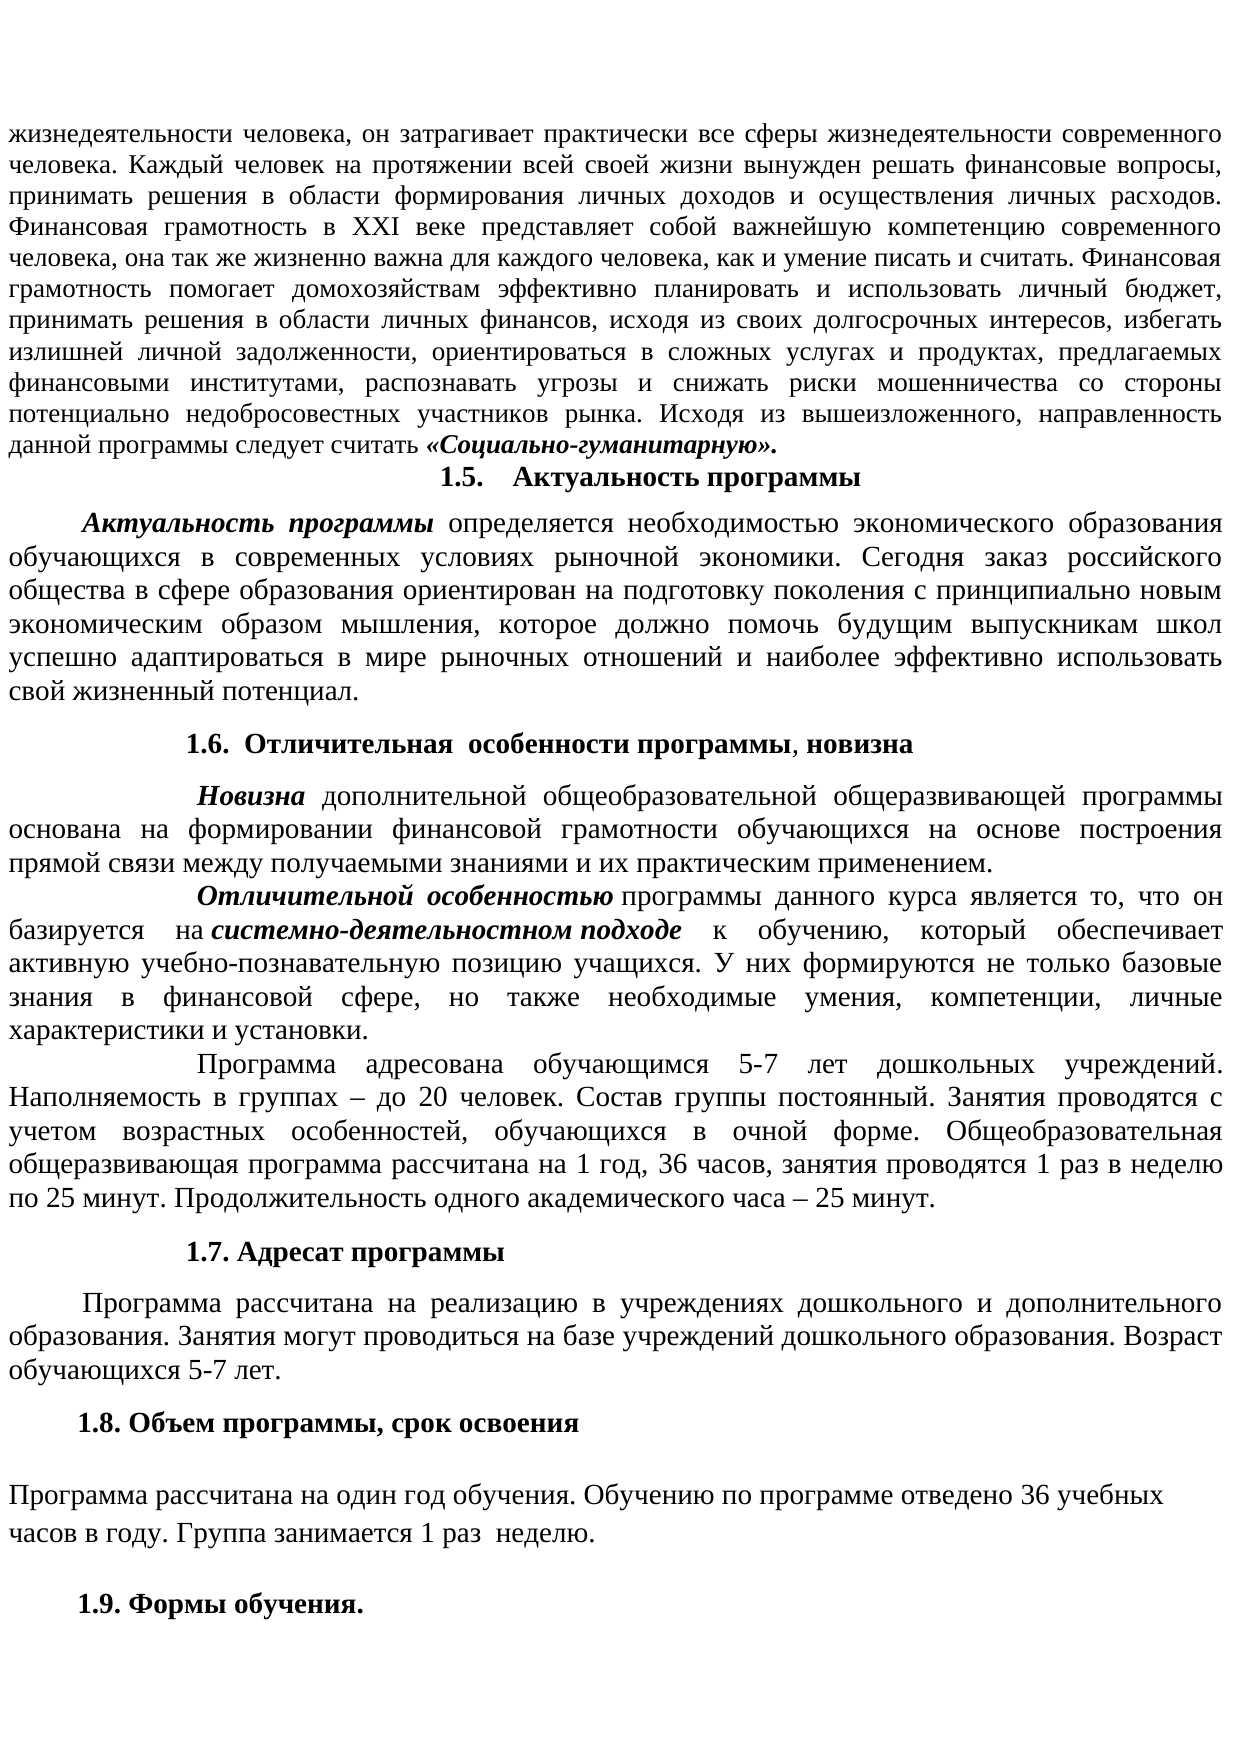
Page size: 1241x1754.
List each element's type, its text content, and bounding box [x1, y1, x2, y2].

text Программа рассчитана на реализацию в учреждениях дошкольного и дополнительного образования. Занятия могут проводиться на базе учреждений дошкольного образования. Возраст обучающихся 5-7 лет. [8, 1285, 1223, 1386]
text 1.6. Отличительная особенности программы, новизна [186, 727, 1193, 760]
text Программа адресована обучающимся 5-7 лет дошкольных учреждений. Наполняемость в группах – до 20 человек. Состав группы постоянный. Занятия проводятся с учетом возрастных особенностей, обучающихся в очной форме. Общеобразовательная общеразвивающая программа рассчитана на 1 год, 36 часов, занятия проводятся 1 раз в неделю по 25 минут. Продолжительность одного академического часа – 25 минут. [8, 1046, 1223, 1214]
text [8, 117, 1223, 459]
text 1.8. Объем программы, срок освоения [77, 1406, 1193, 1439]
text Актуальность программы определяется необходимостью экономического образования обучающихся в современных условиях рыночной экономики. Сегодня заказ российского общества в сфере образования ориентирован на подготовку поколения с принципиально новым экономическим образом мышления, которое должно помочь будущим выпускникам школ успешно адаптироваться в мире рыночных отношений и наиболее эффективно использовать свой жизненный потенциал. [8, 505, 1223, 707]
text 1.5. Актуальность программы [77, 459, 1223, 493]
text 1.9. Формы обучения. [77, 1586, 1193, 1620]
text 1.7. Адресат программы [186, 1234, 1193, 1267]
text Программа рассчитана на один год обучения. Обучению по программе отведено 36 учебных часов в году. Группа занимается 1 раз неделю. [8, 1477, 1193, 1549]
text Новизна дополнительной общеобразовательной общеразвивающей программы основана на формировании финансовой грамотности обучающихся на основе построения прямой связи между получаемыми знаниями и их практическим применением. [8, 778, 1223, 878]
text Отличительной особенностью программы данного курса является то, что он базируется на системно-деятельностном подходе к обучению, который обеспечивает активную учебно-познавательную позицию учащихся. У них формируются не только базовые знания в финансовой сфере, но также необходимые умения, компетенции, личные характеристики и установки. [8, 878, 1223, 1046]
